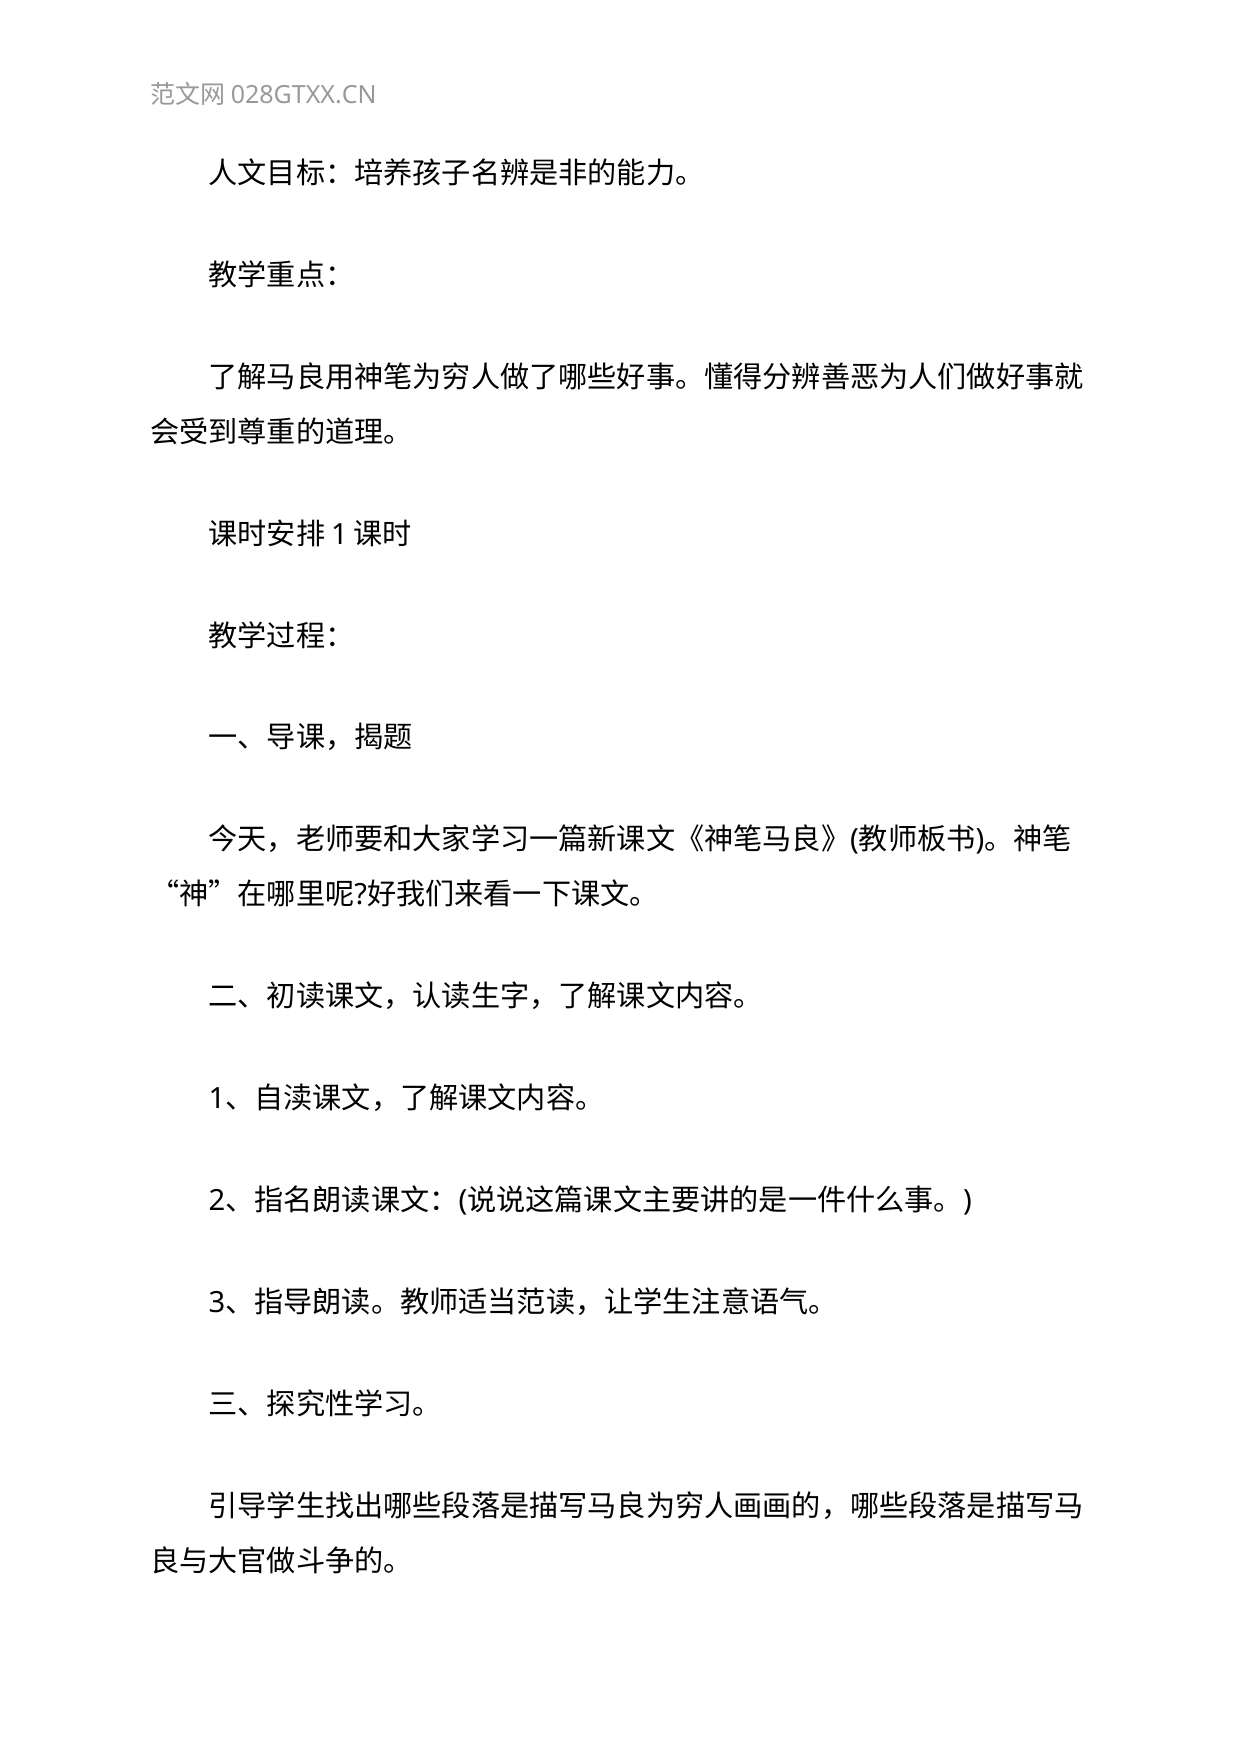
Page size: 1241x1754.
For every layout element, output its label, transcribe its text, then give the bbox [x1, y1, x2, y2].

text 了解马良用神笔为穷人做了哪些好事。懂得分辨善恶为人们做好事就会受到尊重的道理。 [150, 353, 1090, 451]
text 今天，老师要和大家学习一篇新课文《神笔马良》(教师板书)。神笔“神”在哪里呢?好我们来看一下课文。 [150, 816, 1090, 913]
text 1、自渎课文，了解课文内容。 [150, 1074, 1090, 1117]
text 二、初读课文，认读生字，了解课文内容。 [150, 973, 1090, 1015]
text 教学重点： [150, 252, 1090, 294]
text 教学过程： [150, 612, 1090, 654]
text 2、指名朗读课文：(说说这篇课文主要讲的是一件什么事。) [150, 1176, 1090, 1219]
text 3、指导朗读。教师适当范读，让学生注意语气。 [150, 1278, 1090, 1321]
text 人文目标：培养孩子名辨是非的能力。 [150, 150, 1090, 192]
text 引导学生找出哪些段落是描写马良为穷人画画的，哪些段落是描写马良与大官做斗争的。 [150, 1482, 1090, 1579]
text 一、导课，揭题 [150, 714, 1090, 756]
text 课时安排1课时 [150, 510, 1090, 553]
text 三、探究性学习。 [150, 1380, 1090, 1423]
